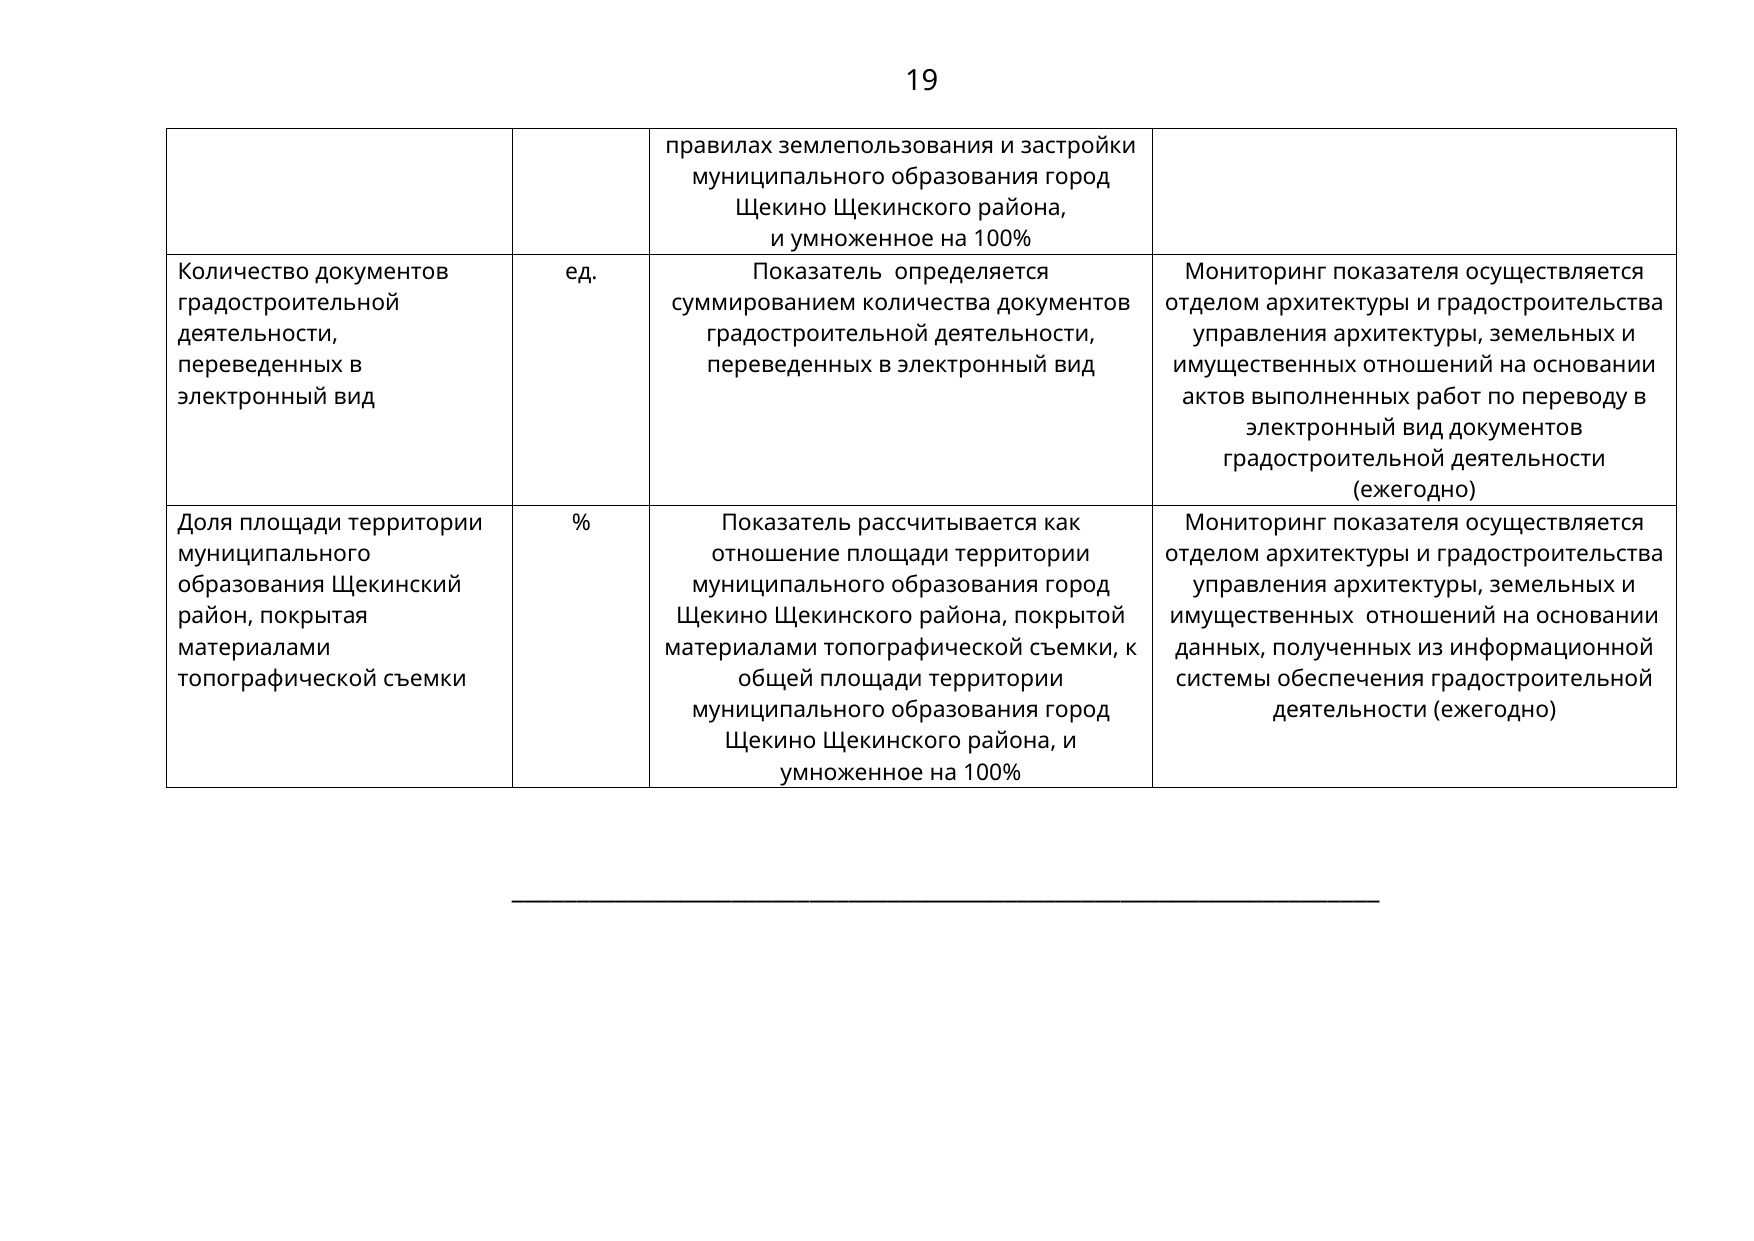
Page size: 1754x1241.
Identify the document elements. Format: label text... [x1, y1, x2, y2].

table_cell Количество документов градостроительной деятельности, переведенных в электронный вид [167, 255, 512, 504]
table_cell % [513, 506, 649, 787]
table_cell Мониторинг показателя осуществляется отделом архитектуры и градостроительства управления архитектуры, земельных и имущественных отношений на основании данных, полученных из информационной системы обеспечения градостроительной деятельности (ежегодно) [1153, 506, 1676, 787]
table_cell Показатель определяется суммированием количества документов градостроительной деятельности, переведенных в электронный вид [650, 255, 1152, 504]
table_cell Доля площади территории муниципального образования Щекинский район, покрытая материалами топографической съемки [167, 506, 512, 787]
table_cell % [513, 129, 649, 253]
table_cell Мониторинг показателя осуществляется отделом архитектуры и градостроительства управления архитектуры, земельных и имущественных отношений на основании актов выполненных работ по переводу в электронный вид документов градостроительной деятельности (ежегодно) [1153, 255, 1676, 504]
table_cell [650, 129, 1152, 253]
text ___________________________________________________________________ [177, 867, 1665, 907]
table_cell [167, 129, 512, 253]
table_cell Показатель рассчитывается как отношение площади территории муниципального образования город Щекино Щекинского района, покрытой материалами топографической съемки, к общей площади территории муниципального образования город Щекино Щекинского района, и умноженное на 100% [650, 506, 1152, 787]
table_cell ед. [513, 255, 649, 504]
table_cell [1153, 129, 1676, 253]
